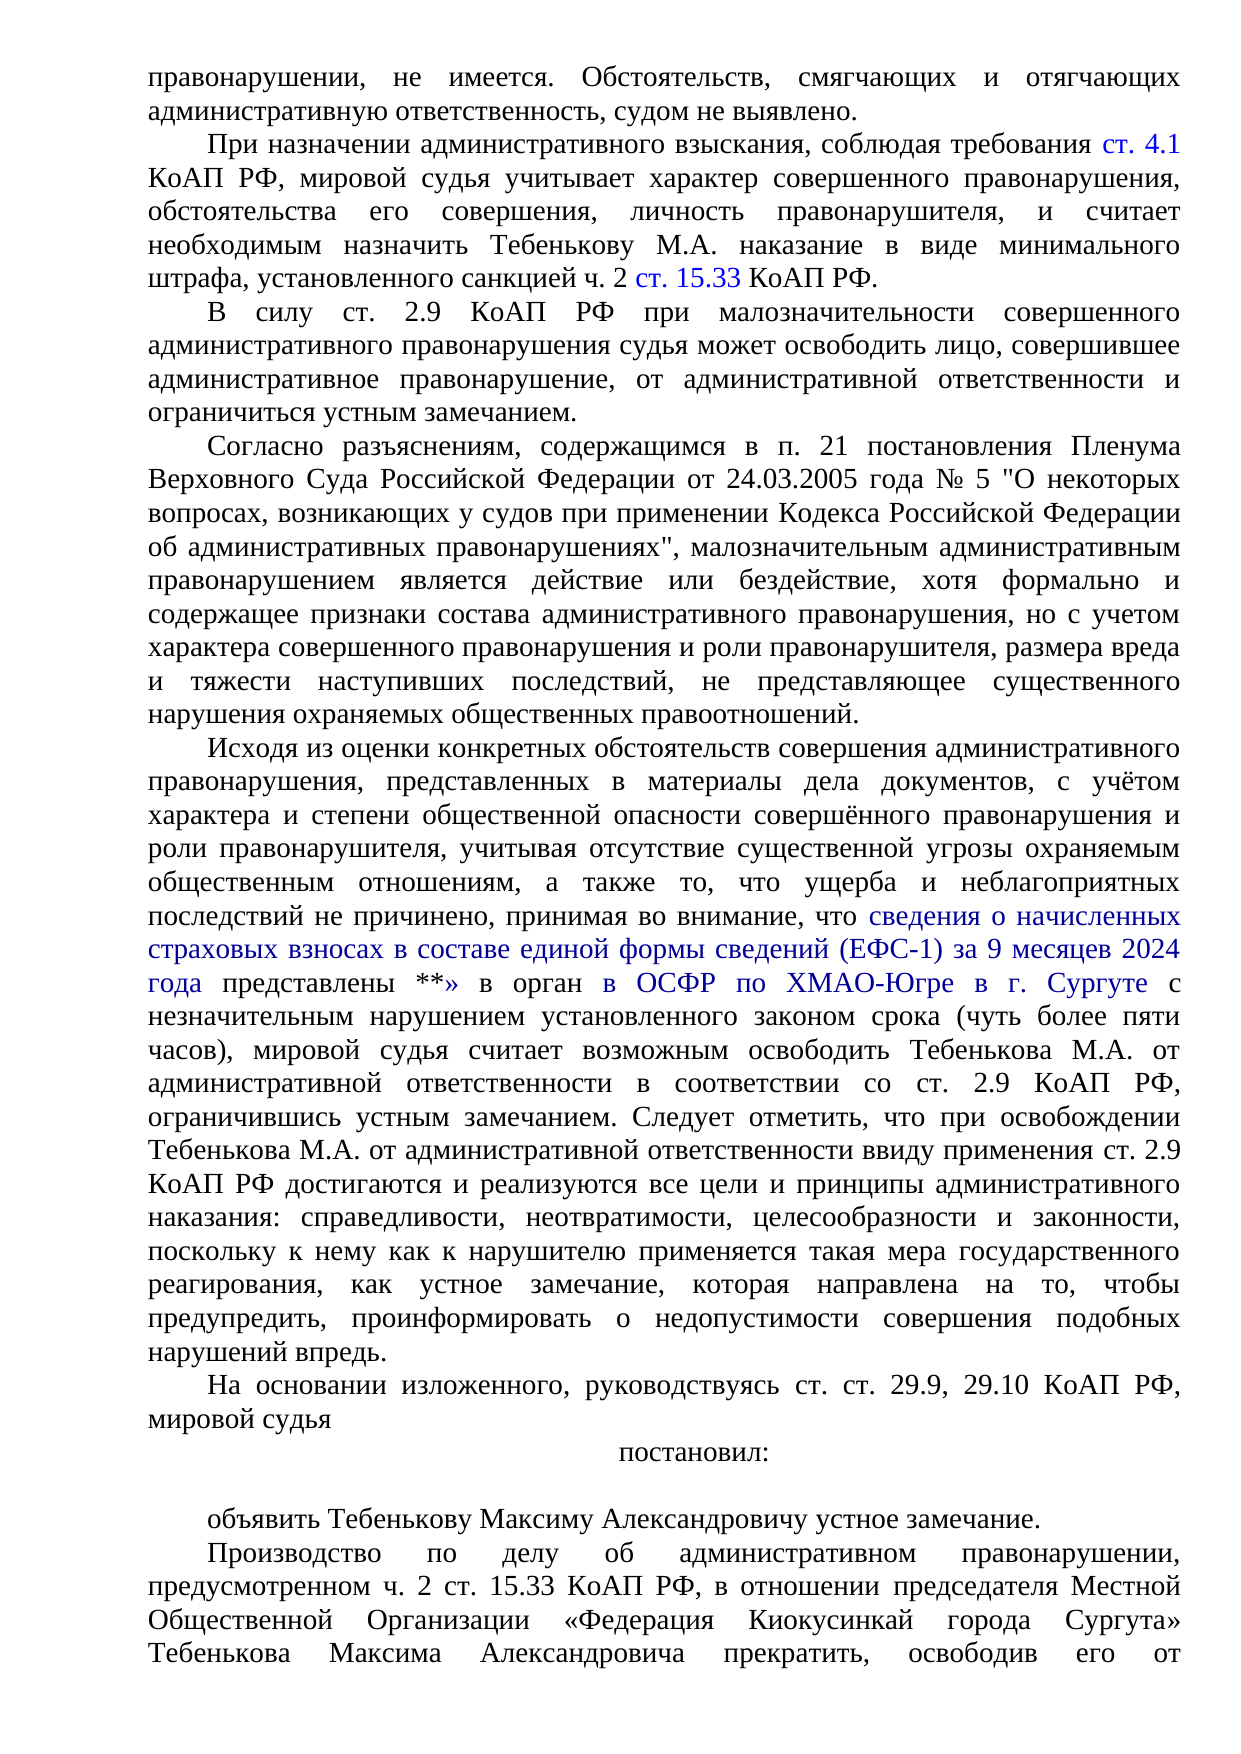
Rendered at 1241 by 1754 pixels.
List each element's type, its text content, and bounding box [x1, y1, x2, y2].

text При назначении административного взыскания, соблюдая требования ст. 4.1 КоАП РФ, мировой судья учитывает характер совершенного правонарушения, обстоятельства его совершения, личность правонарушителя, и считает необходимым назначить Тебенькову М.А. наказание в виде минимального штрафа, установленного санкцией ч. 2 ст. 15.33 КоАП РФ. [148, 126, 1181, 294]
text объявить Тебенькову Максиму Александровичу устное замечание. [148, 1501, 1181, 1535]
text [148, 1535, 1181, 1669]
text На основании изложенного, руководствуясь ст. ст. 29.9, 29.10 КоАП РФ, мировой судья [148, 1367, 1181, 1434]
text постановил: [148, 1434, 1181, 1468]
text Исходя из оценки конкретных обстоятельств совершения административного правонарушения, представленных в материалы дела документов, с учётом характера и степени общественной опасности совершённого правонарушения и роли правонарушителя, учитывая отсутствие существенной угрозы охраняемым общественным отношениям, а также то, что ущерба и неблагоприятных последствий не причинено, принимая во внимание, что сведения о начисленных страховых взносах в составе единой формы сведений (ЕФС-1) за 9 месяцев 2024 года представлены **» в орган в ОСФР по ХМАО-Югре в г. Сургуте с незначительным нарушением установленного законом срока (чуть более пяти часов), мировой судья считает возможным освободить Тебенькова М.А. от административной ответственности в соответствии со ст. 2.9 КоАП РФ, ограничившись устным замечанием. Следует отметить, что при освобождении Тебенькова М.А. от административной ответственности ввиду применения ст. 2.9 КоАП РФ достигаются и реализуются все цели и принципы административного наказания: справедливости, неотвратимости, целесообразности и законности, поскольку к нему как к нарушителю применяется такая мера государственного реагирования, как устное замечание, которая направлена на то, чтобы предупредить, проинформировать о недопустимости совершения подобных нарушений впредь. [148, 730, 1181, 1367]
text Согласно разъяснениям, содержащимся в п. 21 постановления Пленума Верховного Суда Российской Федерации от 24.03.2005 года № 5 "О некоторых вопросах, возникающих у судов при применении Кодекса Российской Федерации об административных правонарушениях", малозначительным административным правонарушением является действие или бездействие, хотя формально и содержащее признаки состава административного правонарушения, но с учетом характера совершенного правонарушения и роли правонарушителя, размера вреда и тяжести наступивших последствий, не представляющее существенного нарушения охраняемых общественных правоотношений. [148, 428, 1181, 730]
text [148, 59, 1181, 126]
text В силу ст. 2.9 КоАП РФ при малозначительности совершенного административного правонарушения судья может освободить лицо, совершившее административное правонарушение, от административной ответственности и ограничиться устным замечанием. [148, 294, 1181, 428]
